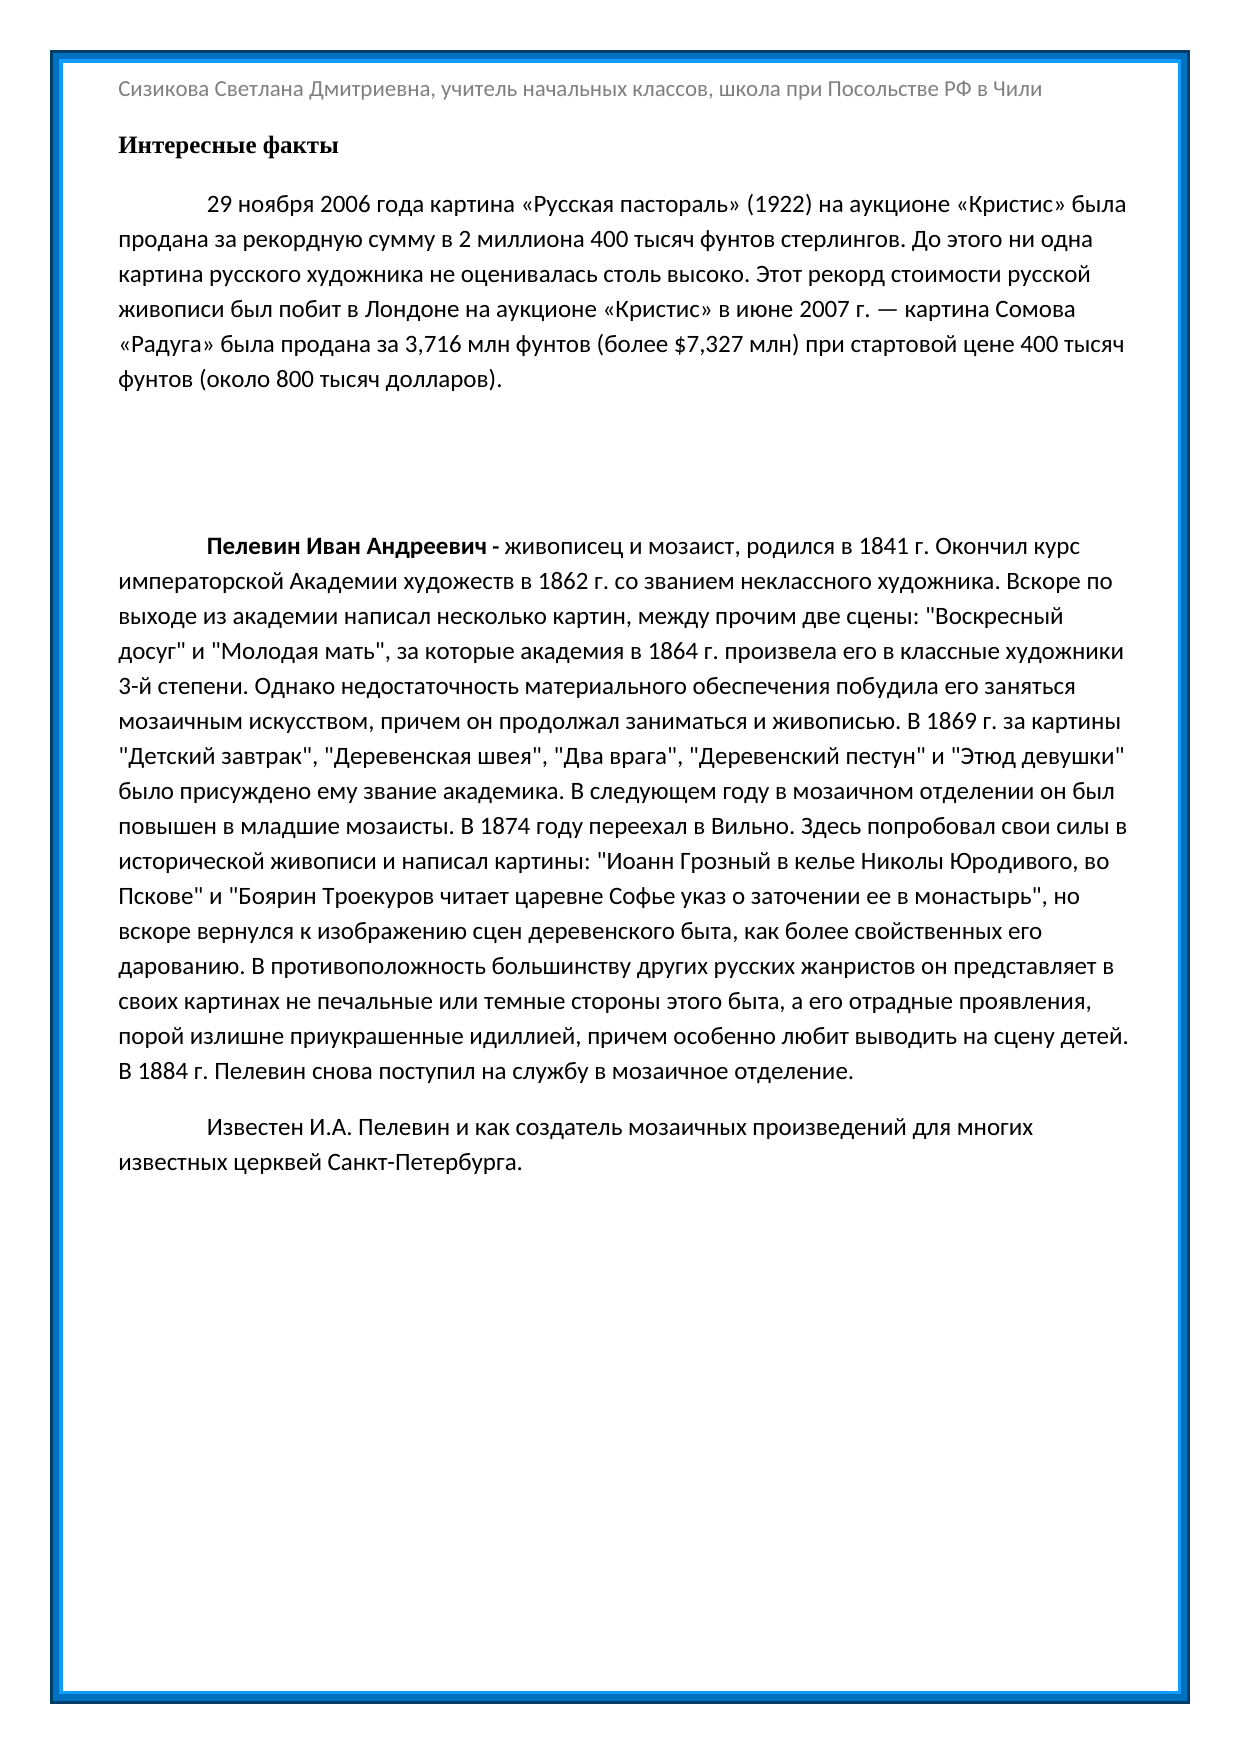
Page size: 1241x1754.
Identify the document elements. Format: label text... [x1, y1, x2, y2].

text Известен И.А. Пелевин и как создатель мозаичных произведений для многих известных церквей Санкт-Петербурга. [118, 1111, 1137, 1177]
text Пелевин Иван Андреевич - живописец и мозаист, родился в 1841 г. Окончил курс императорской Академии художеств в 1862 г. со званием неклассного художника. Вскоре по выходе из академии написал несколько картин, между прочим две сцены: "Воскресный досуг" и "Молодая мать", за которые академия в 1864 г. произвела его в классные художники 3-й степени. Однако недостаточность материального обеспечения побудила его заняться мозаичным искусством, причем он продолжал заниматься и живописью. В 1869 г. за картины "Детский завтрак", "Деревенская швея", "Два врага", "Деревенский пестун" и "Этюд девушки" было присуждено ему звание академика. В следующем году в мозаичном отделении он был повышен в младшие мозаисты. В 1874 году переехал в Вильно. Здесь попробовал свои силы в исторической живописи и написал картины: "Иоанн Грозный в келье Николы Юродивого, во Пскове" и "Боярин Троекуров читает царевне Софье указ о заточении ее в монастырь", но вскоре вернулся к изображению сцен деревенского быта, как более свойственных его дарованию. В противоположность большинству других русских жанристов он представляет в своих картинах не печальные или темные стороны этого быта, а его отрадные проявления, порой излишне приукрашенные идиллией, причем особенно любит выводить на сцену детей. В 1884 г. Пелевин снова поступил на службу в мозаичное отделение. [118, 530, 1137, 1086]
subtitle Интересные факты [118, 130, 1137, 158]
text 29 ноября 2006 года картина «Русская пастораль» (1922) на аукционе «Кристис» была продана за рекордную сумму в 2 миллиона 400 тысяч фунтов стерлингов. До этого ни одна картина русского художника не оценивалась столь высоко. Этот рекорд стоимости русской живописи был побит в Лондоне на аукционе «Кристис» в июне 2007 г. — картина Сомова «Радуга» была продана за 3,716 млн фунтов (более $7,327 млн) при стартовой цене 400 тысяч фунтов (около 800 тысяч долларов). [118, 188, 1137, 393]
